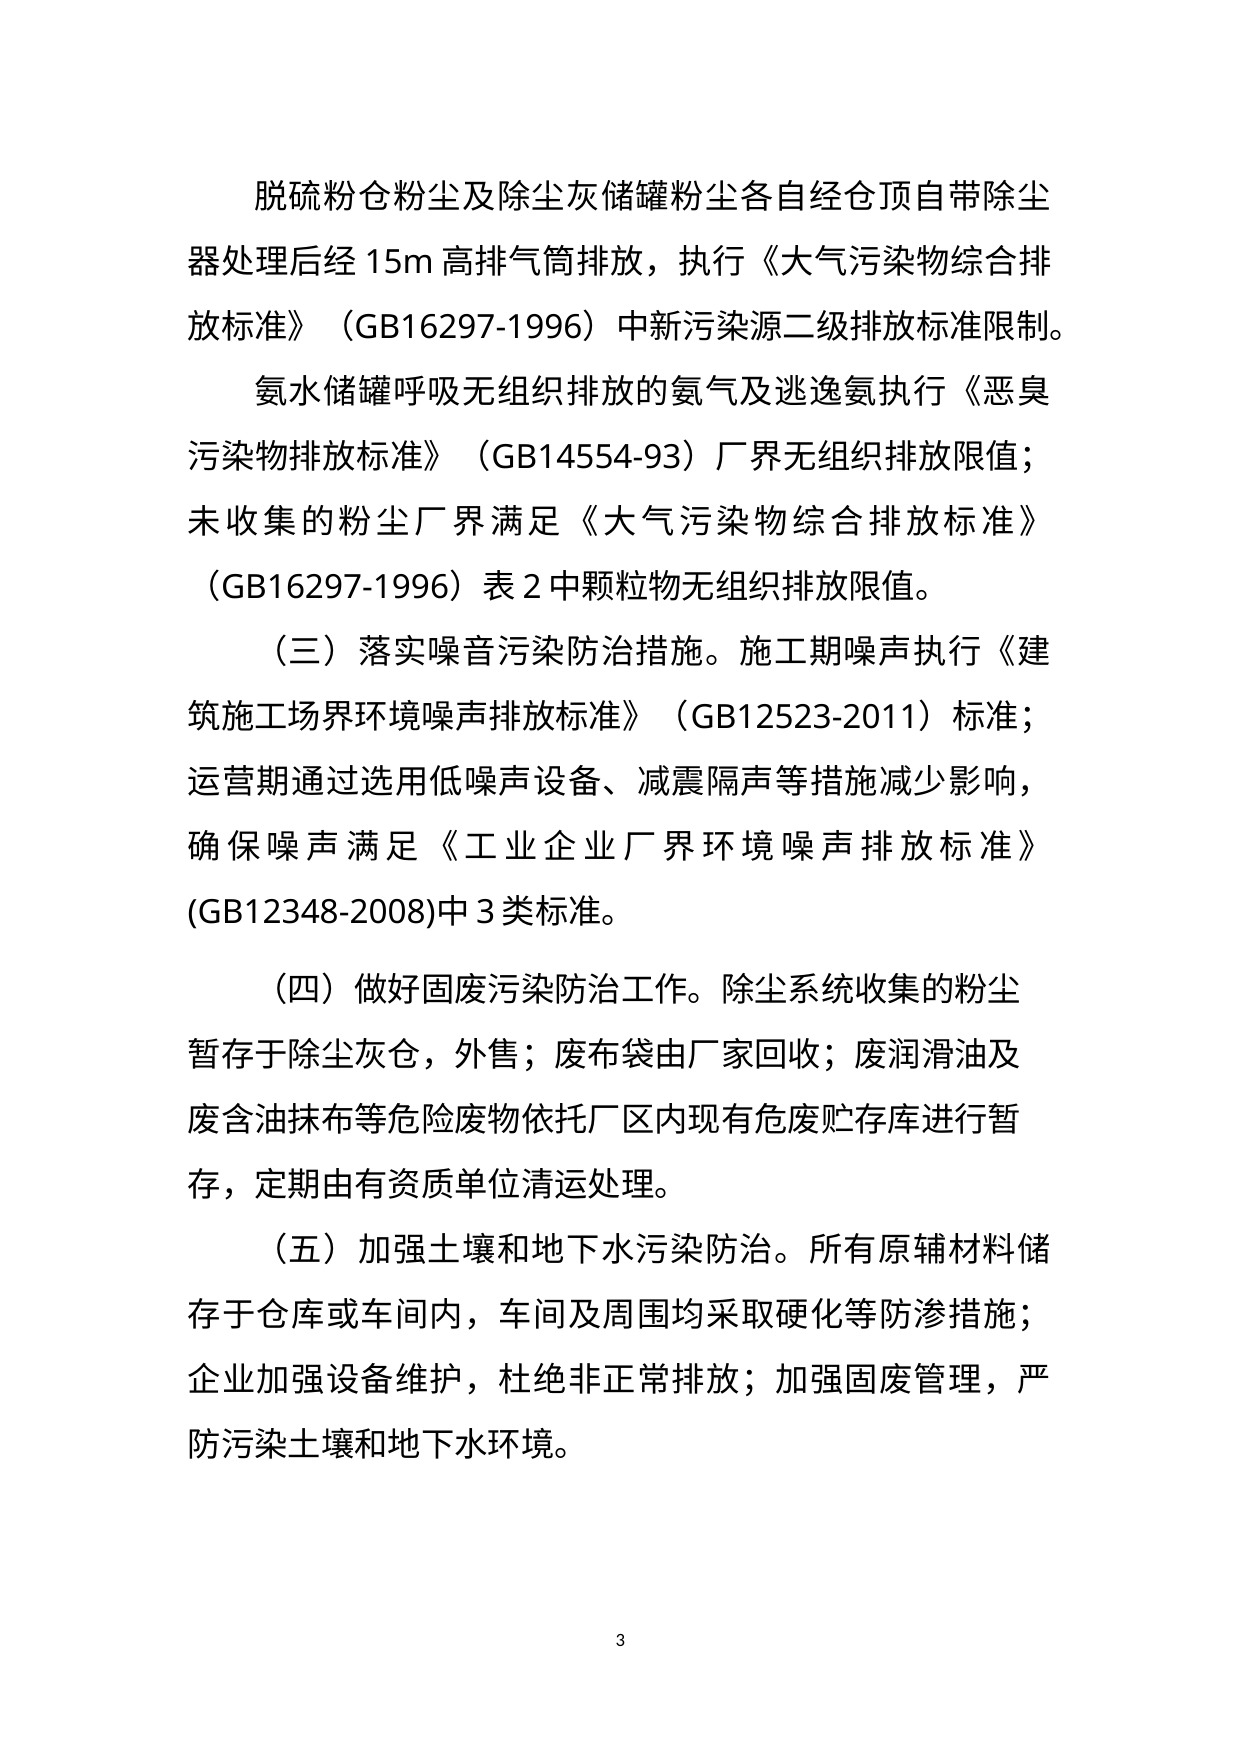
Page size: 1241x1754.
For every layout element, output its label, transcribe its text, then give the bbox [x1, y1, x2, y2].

text （三）落实噪音污染防治措施。施工期噪声执行《建筑施工场界环境噪声排放标准》（GB12523-2011）标准；运营期通过选用低噪声设备、减震隔声等措施减少影响，确保噪声满足《工业企业厂界环境噪声排放标准》(GB12348-2008)中3类标准。 [187, 617, 1053, 942]
text （四）做好固废污染防治工作。除尘系统收集的粉尘暂存于除尘灰仓，外售；废布袋由厂家回收；废润滑油及废含油抹布等危险废物依托厂区内现有危废贮存库进行暂存，定期由有资质单位清运处理。 [187, 954, 1053, 1214]
text 脱硫粉仓粉尘及除尘灰储罐粉尘各自经仓顶自带除尘器处理后经15m高排气筒排放，执行《大气污染物综合排放标准》（GB16297-1996）中新污染源二级排放标准限制。 [187, 162, 1053, 357]
text （五）加强土壤和地下水污染防治。所有原辅材料储存于仓库或车间内，车间及周围均采取硬化等防渗措施；企业加强设备维护，杜绝非正常排放；加强固废管理，严防污染土壤和地下水环境。 [187, 1214, 1053, 1474]
text 氨水储罐呼吸无组织排放的氨气及逃逸氨执行《恶臭污染物排放标准》（GB14554-93）厂界无组织排放限值；未收集的粉尘厂界满足《大气污染物综合排放标准》（GB16297-1996）表2中颗粒物无组织排放限值。 [187, 357, 1053, 617]
